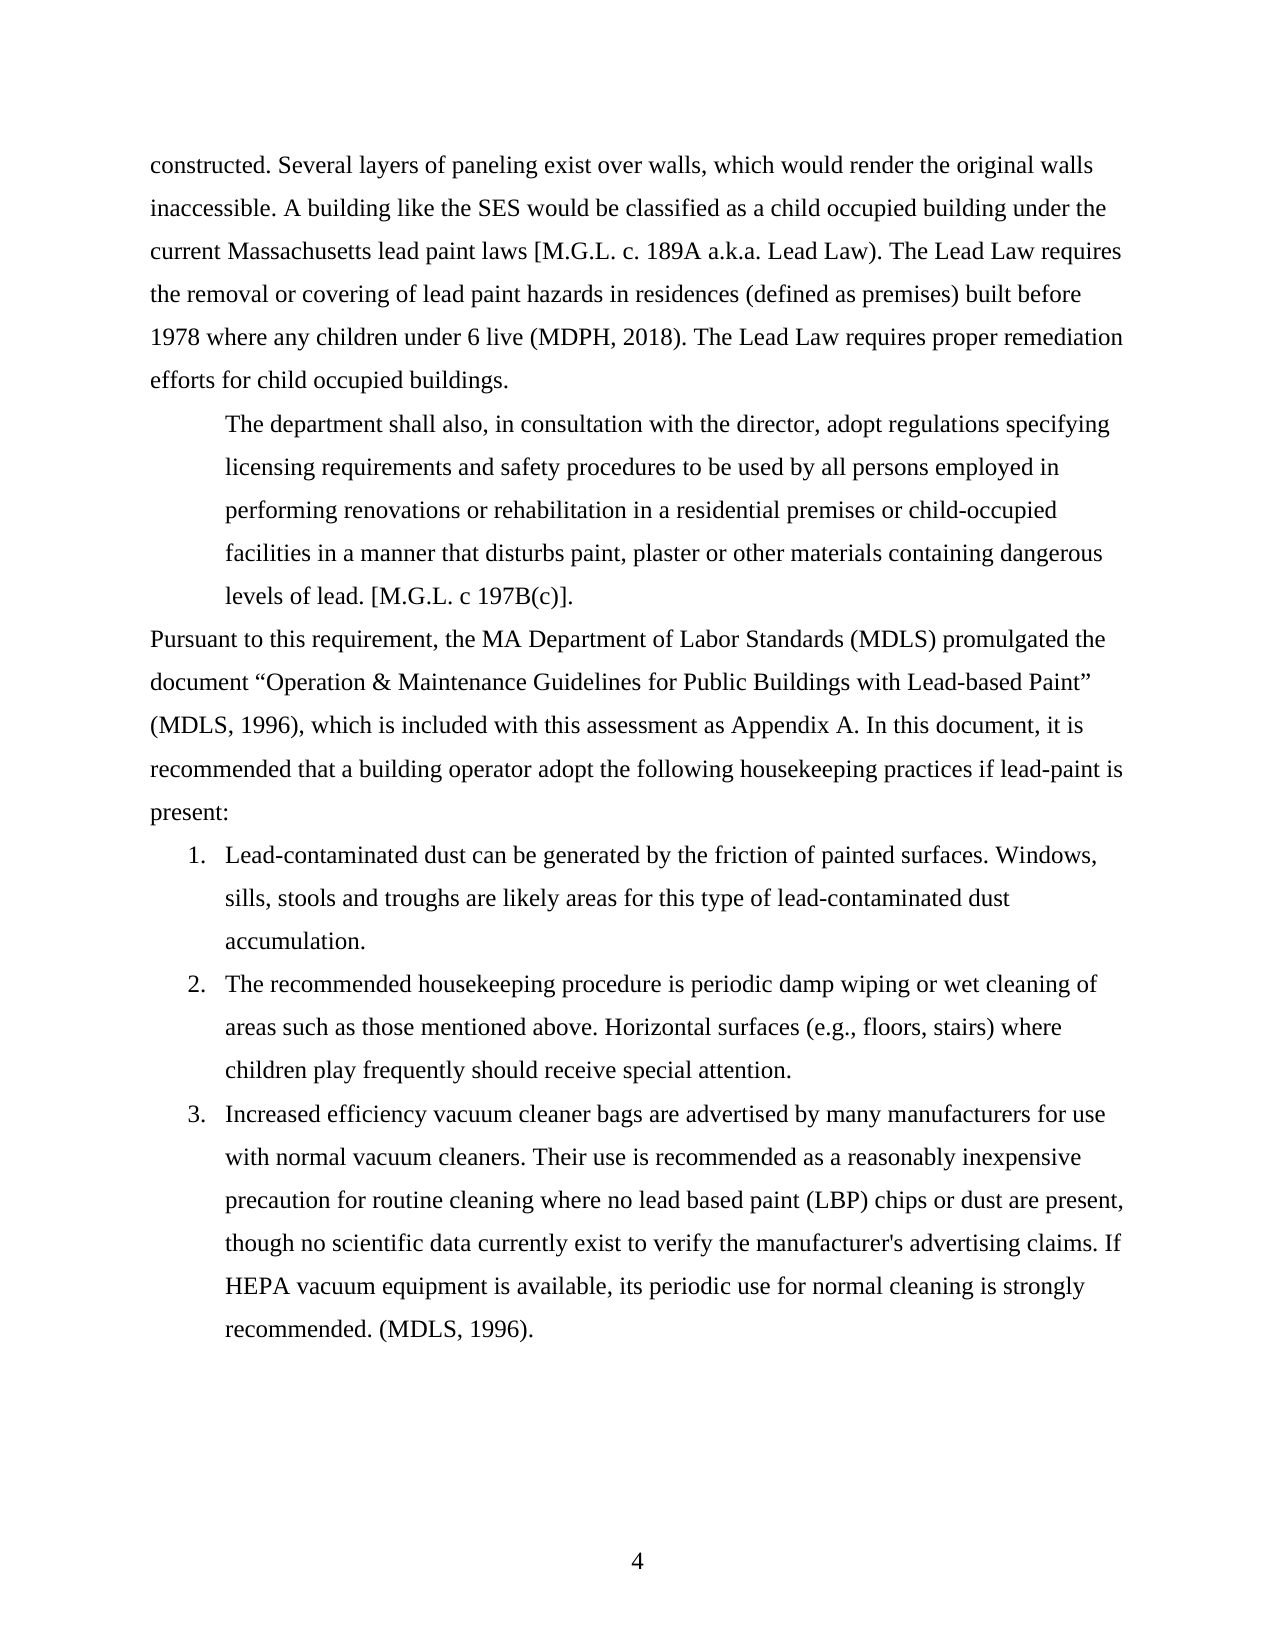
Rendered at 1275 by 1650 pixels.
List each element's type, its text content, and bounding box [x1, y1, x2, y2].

list The recommended housekeeping procedure is periodic damp wiping or wet cleaning of areas such as those mentioned above. Horizontal surfaces (e.g., floors, stairs) where children play frequently should receive special attention. [187, 969, 1125, 1084]
text The department shall also, in consultation with the director, adopt regulations specifying licensing requirements and safety procedures to be used by all persons employed in performing renovations or rehabilitation in a residential premises or child-occupied facilities in a manner that disturbs paint, plaster or other materials containing dangerous levels of lead. [M.G.L. c 197B(c)]. [225, 409, 1125, 610]
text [150, 150, 1125, 394]
list Lead-contaminated dust can be generated by the friction of painted surfaces. Windows, sills, stools and troughs are likely areas for this type of lead-contaminated dust accumulation. [187, 840, 1125, 955]
list Increased efficiency vacuum cleaner bags are advertised by many manufacturers for use with normal vacuum cleaners. Their use is recommended as a reasonably inexpensive precaution for routine cleaning where no lead based paint (LBP) chips or dust are present, though no scientific data currently exist to verify the manufacturer's advertising claims. If HEPA vacuum equipment is available, its periodic use for normal cleaning is strongly recommended. (MDLS, 1996). [187, 1099, 1125, 1343]
text Pursuant to this requirement, the MA Department of Labor Standards (MDLS) promulgated the document “Operation & Maintenance Guidelines for Public Buildings with Lead-based Paint” (MDLS, 1996), which is included with this assessment as Appendix A. In this document, it is recommended that a building operator adopt the following housekeeping practices if lead-paint is present: [150, 624, 1125, 826]
